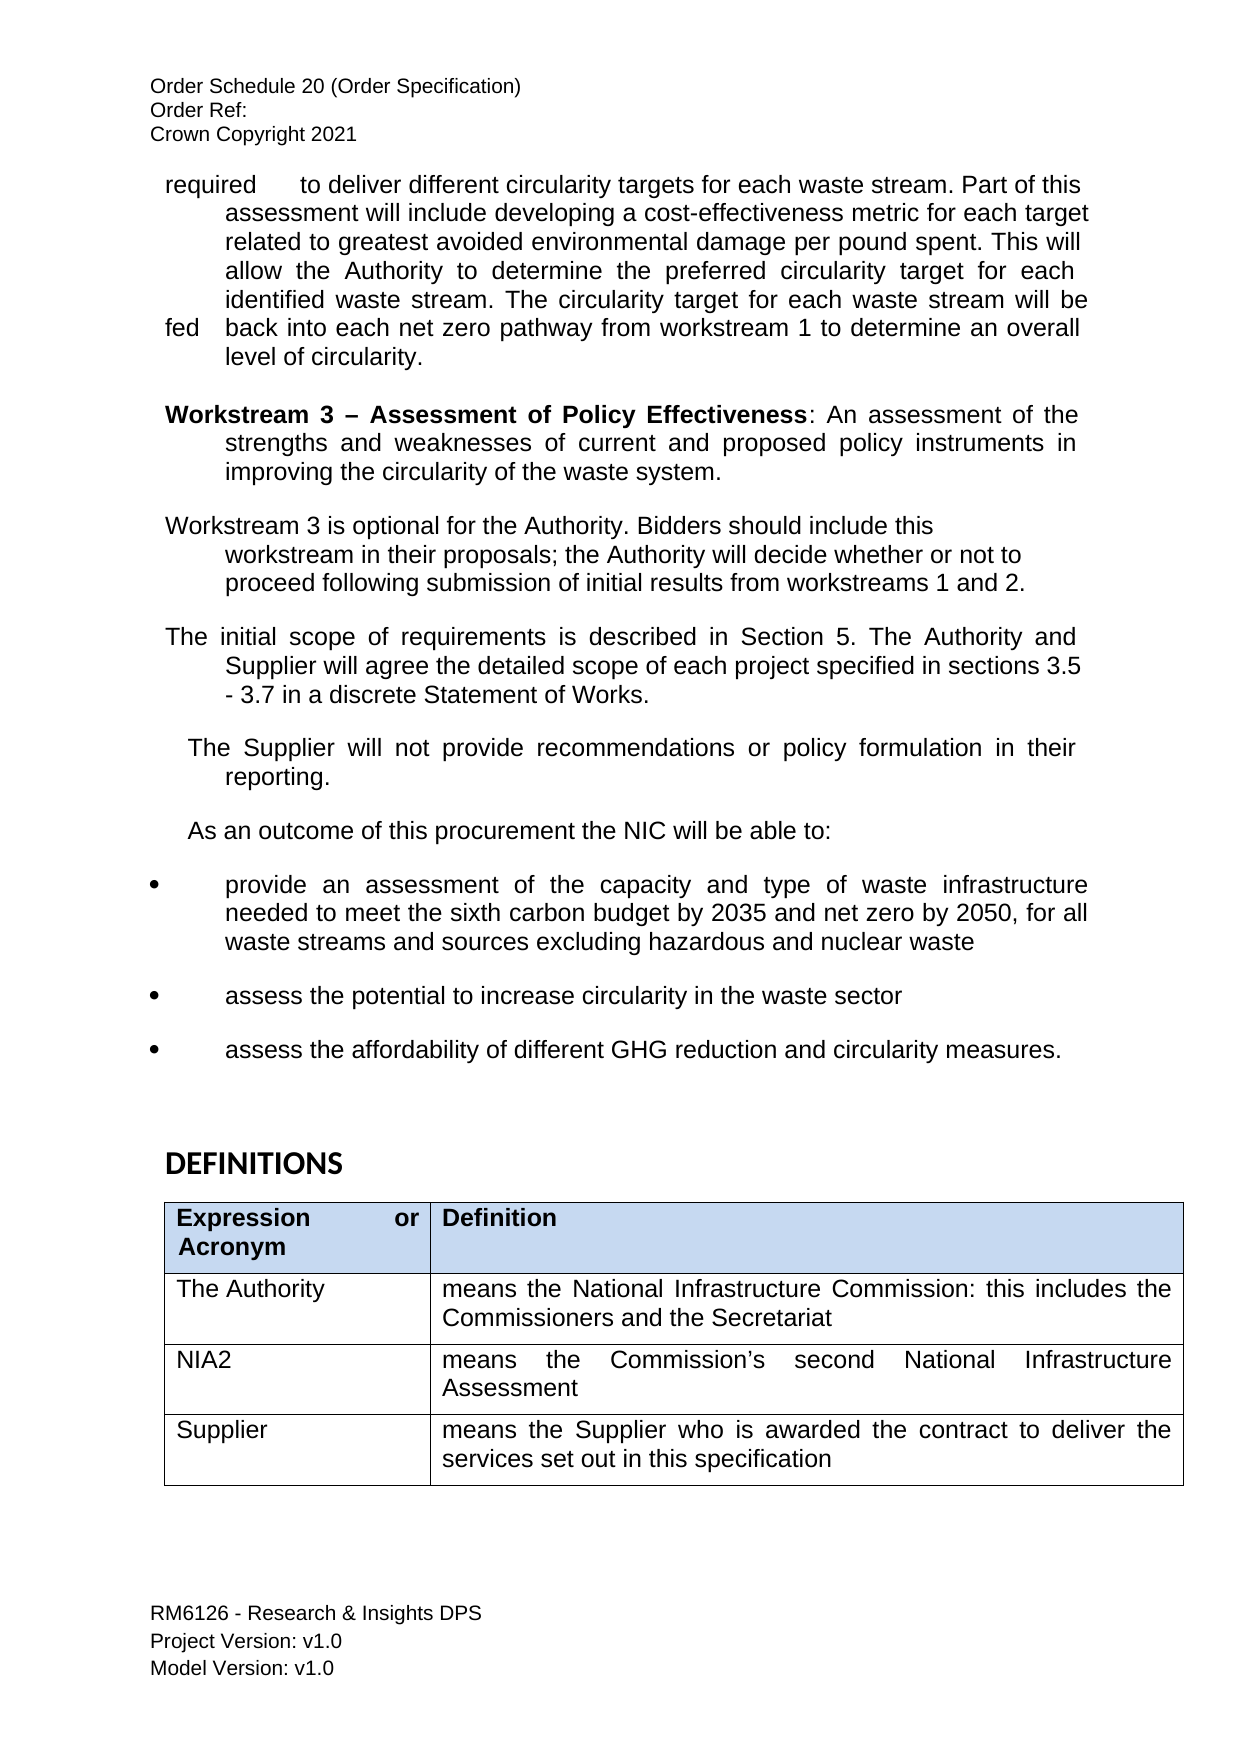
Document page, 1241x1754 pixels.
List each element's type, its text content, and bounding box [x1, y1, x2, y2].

text Workstream 3 is optional for the Authority. Bidders should include this workstream in their proposals; the Authority will decide whether or not to proceed following submission of initial results from workstreams 1 and 2. [165, 511, 1090, 597]
table_cell Supplier [165, 1415, 430, 1485]
table_cell means the National Infrastructure Commission: this includes the Commissioners and the Secretariat [431, 1274, 1183, 1343]
list provide an assessment of the capacity and type of waste infrastructure needed to meet the sixth carbon budget by 2035 and net zero by 2050, for all waste streams and sources excluding hazardous and nuclear waste [150, 869, 1090, 956]
list assess the potential to increase circularity in the waste sector [150, 981, 1090, 1010]
table_cell The Authority [165, 1274, 430, 1343]
text As an outcome of this procurement the NIC will be able to: [187, 816, 1090, 844]
list assess the affordability of different GHG reduction and circularity measures. [150, 1035, 1090, 1064]
table_cell NIA2 [165, 1345, 430, 1414]
table_cell means the Supplier who is awarded the contract to deliver the services set out in this specification [431, 1415, 1183, 1485]
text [165, 169, 1090, 371]
text Definitions [150, 1142, 1090, 1183]
text The Supplier will not provide recommendations or policy formulation in their reporting. [187, 733, 1090, 791]
table_header Expression or Acronym [165, 1203, 430, 1273]
table_cell means the Commission’s second National Infrastructure Assessment [431, 1345, 1183, 1414]
table_header Definition [431, 1203, 1183, 1273]
text The initial scope of requirements is described in Section 5. The Authority and Supplier will agree the detailed scope of each project specified in sections 3.5 - 3.7 in a discrete Statement of Works. [165, 622, 1090, 708]
text Workstream 3 – Assessment of Policy Effectiveness: An assessment of the strengths and weaknesses of current and proposed policy instruments in improving the circularity of the waste system. [165, 399, 1090, 486]
